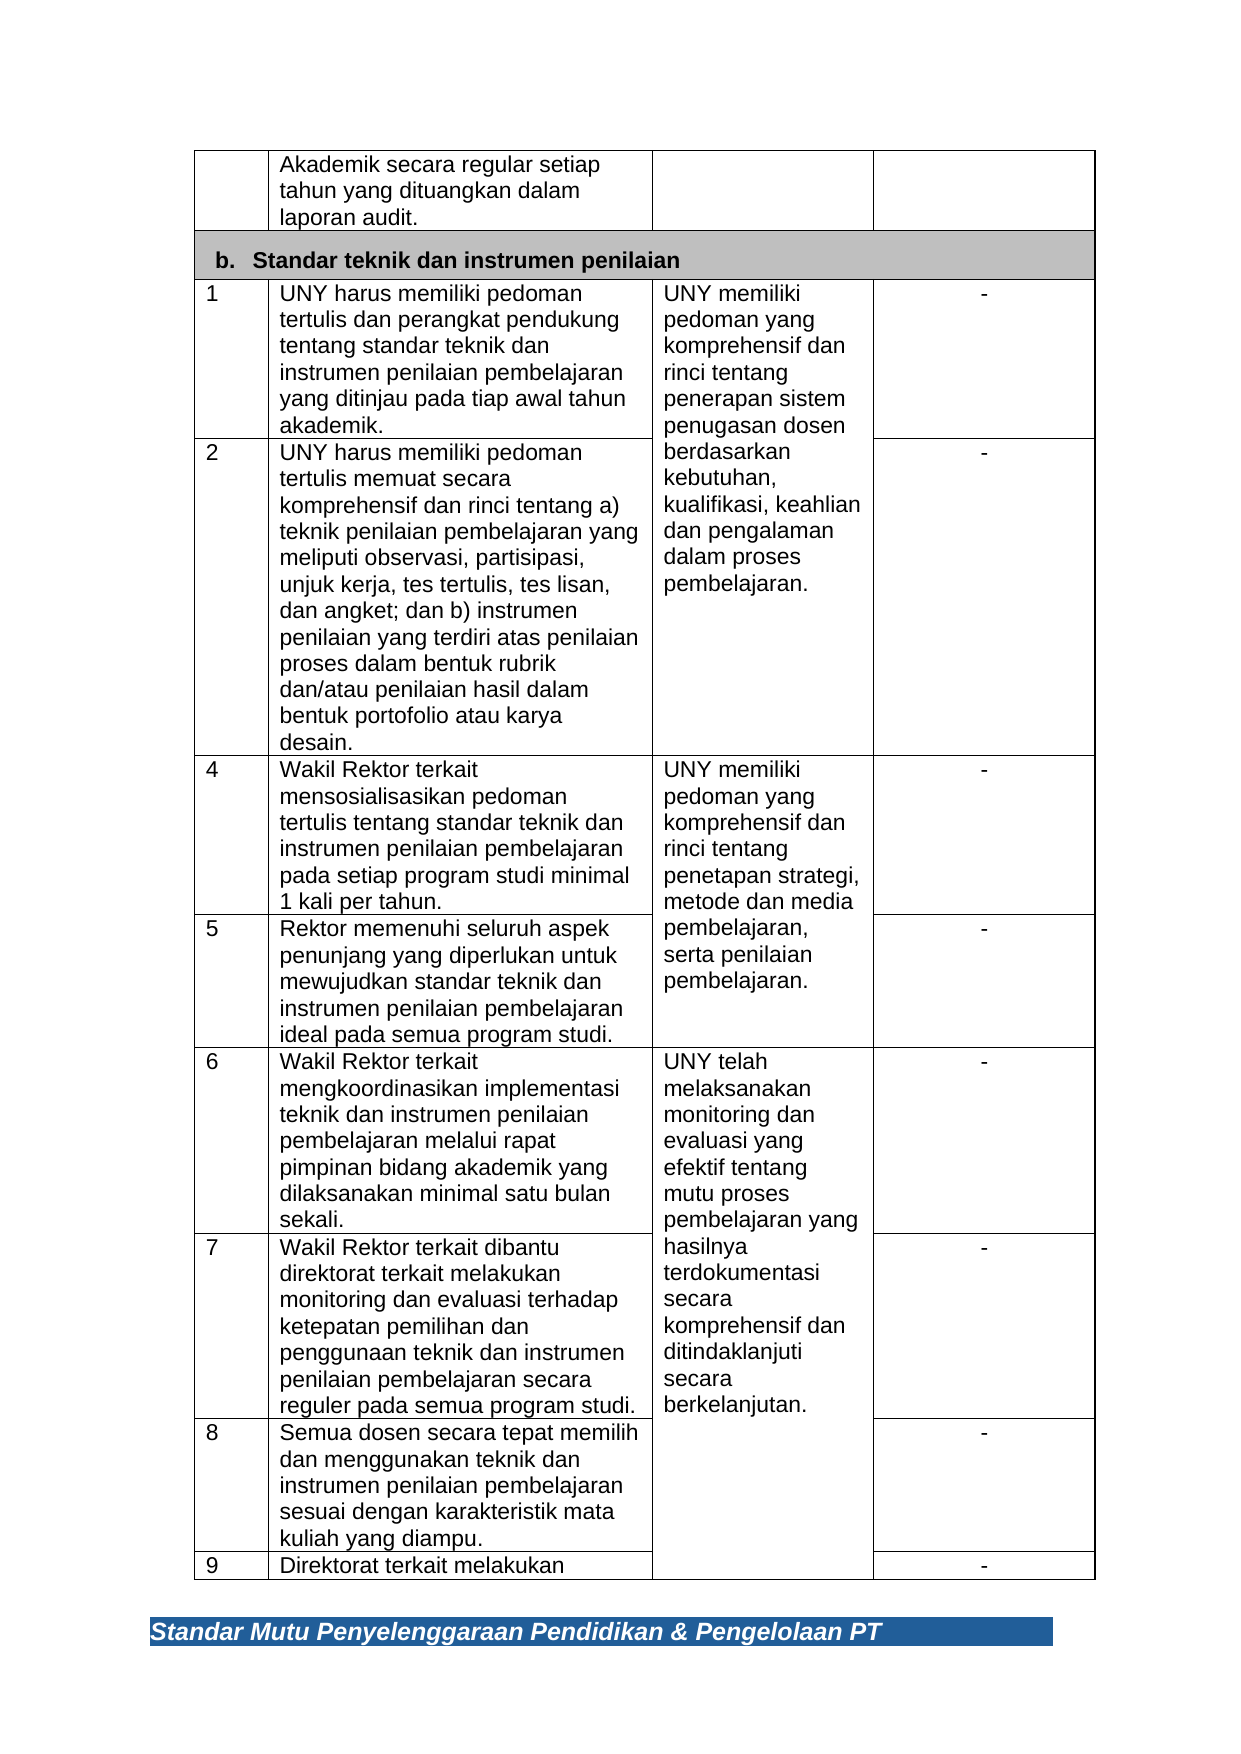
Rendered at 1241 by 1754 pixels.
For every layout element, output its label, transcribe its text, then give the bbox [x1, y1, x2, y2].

table_cell - [874, 1048, 1094, 1233]
table_cell Semua dosen secara tepat memilih dan menggunakan teknik dan instrumen penilaian pembelajaran sesuai dengan karakteristik mata kuliah yang diampu. [269, 1419, 652, 1551]
table_cell Wakil Rektor terkait mensosialisasikan pedoman tertulis tentang standar teknik dan instrumen penilaian pembelajaran pada setiap program studi minimal 1 kali per tahun. [269, 756, 652, 914]
table_cell 7 [195, 1234, 268, 1418]
table_cell UNY harus memiliki pedoman tertulis dan perangkat pendukung tentang standar teknik dan instrumen penilaian pembelajaran yang ditinjau pada tiap awal tahun akademik. [269, 280, 652, 438]
table_cell 8 [195, 1419, 268, 1551]
table_cell 6 [195, 1048, 268, 1233]
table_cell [269, 1552, 652, 1578]
table_cell - [874, 1552, 1094, 1578]
table_cell Rektor memenuhi seluruh aspek penunjang yang diperlukan untuk mewujudkan standar teknik dan instrumen penilaian pembelajaran ideal pada semua program studi. [269, 915, 652, 1047]
table_cell - [874, 756, 1094, 914]
table_cell - [874, 915, 1094, 1047]
table_cell 9 [195, 1552, 268, 1578]
table_cell UNY memiliki pedoman yang komprehensif dan rinci tentang penetapan strategi, metode dan media pembelajaran, serta penilaian pembelajaran. [653, 756, 873, 1047]
table_cell UNY memiliki pedoman yang komprehensif dan rinci tentang penerapan sistem penugasan dosen berdasarkan kebutuhan, kualifikasi, keahlian dan pengalaman dalam proses pembelajaran. [653, 280, 873, 755]
table_cell 1 [195, 280, 268, 438]
table_cell - [874, 1234, 1094, 1418]
table_cell UNY harus memiliki pedoman tertulis memuat secara komprehensif dan rinci tentang a) teknik penilaian pembelajaran yang meliputi observasi, partisipasi, unjuk kerja, tes tertulis, tes lisan, dan angket; dan b) instrumen penilaian yang terdiri atas penilaian proses dalam bentuk rubrik dan/atau penilaian hasil dalam bentuk portofolio atau karya desain. [269, 439, 652, 755]
table_cell 4 [195, 756, 268, 914]
table_cell - [874, 1419, 1094, 1551]
table_cell 2 [195, 439, 268, 755]
table_cell - [874, 151, 1094, 230]
table_cell Wakil Rektor terkait mengkoordinasikan implementasi teknik dan instrumen penilaian pembelajaran melalui rapat pimpinan bidang akademik yang dilaksanakan minimal satu bulan sekali. [269, 1048, 652, 1233]
table_cell Standar teknik dan instrumen penilaian [195, 231, 1094, 279]
table_cell UNY telah melaksanakan monitoring dan evaluasi yang efektif tentang mutu proses pembelajaran yang hasilnya terdokumentasi secara komprehensif dan ditindaklanjuti secara berkelanjutan. [653, 1048, 873, 1578]
table_cell Wakil Rektor terkait dibantu direktorat terkait melakukan monitoring dan evaluasi terhadap ketepatan pemilihan dan penggunaan teknik dan instrumen penilaian pembelajaran secara reguler pada semua program studi. [269, 1234, 652, 1418]
table_cell - [874, 439, 1094, 755]
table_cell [269, 151, 652, 230]
table_cell 8 [195, 151, 268, 230]
table_cell - [874, 280, 1094, 438]
table_cell 5 [195, 915, 268, 1047]
